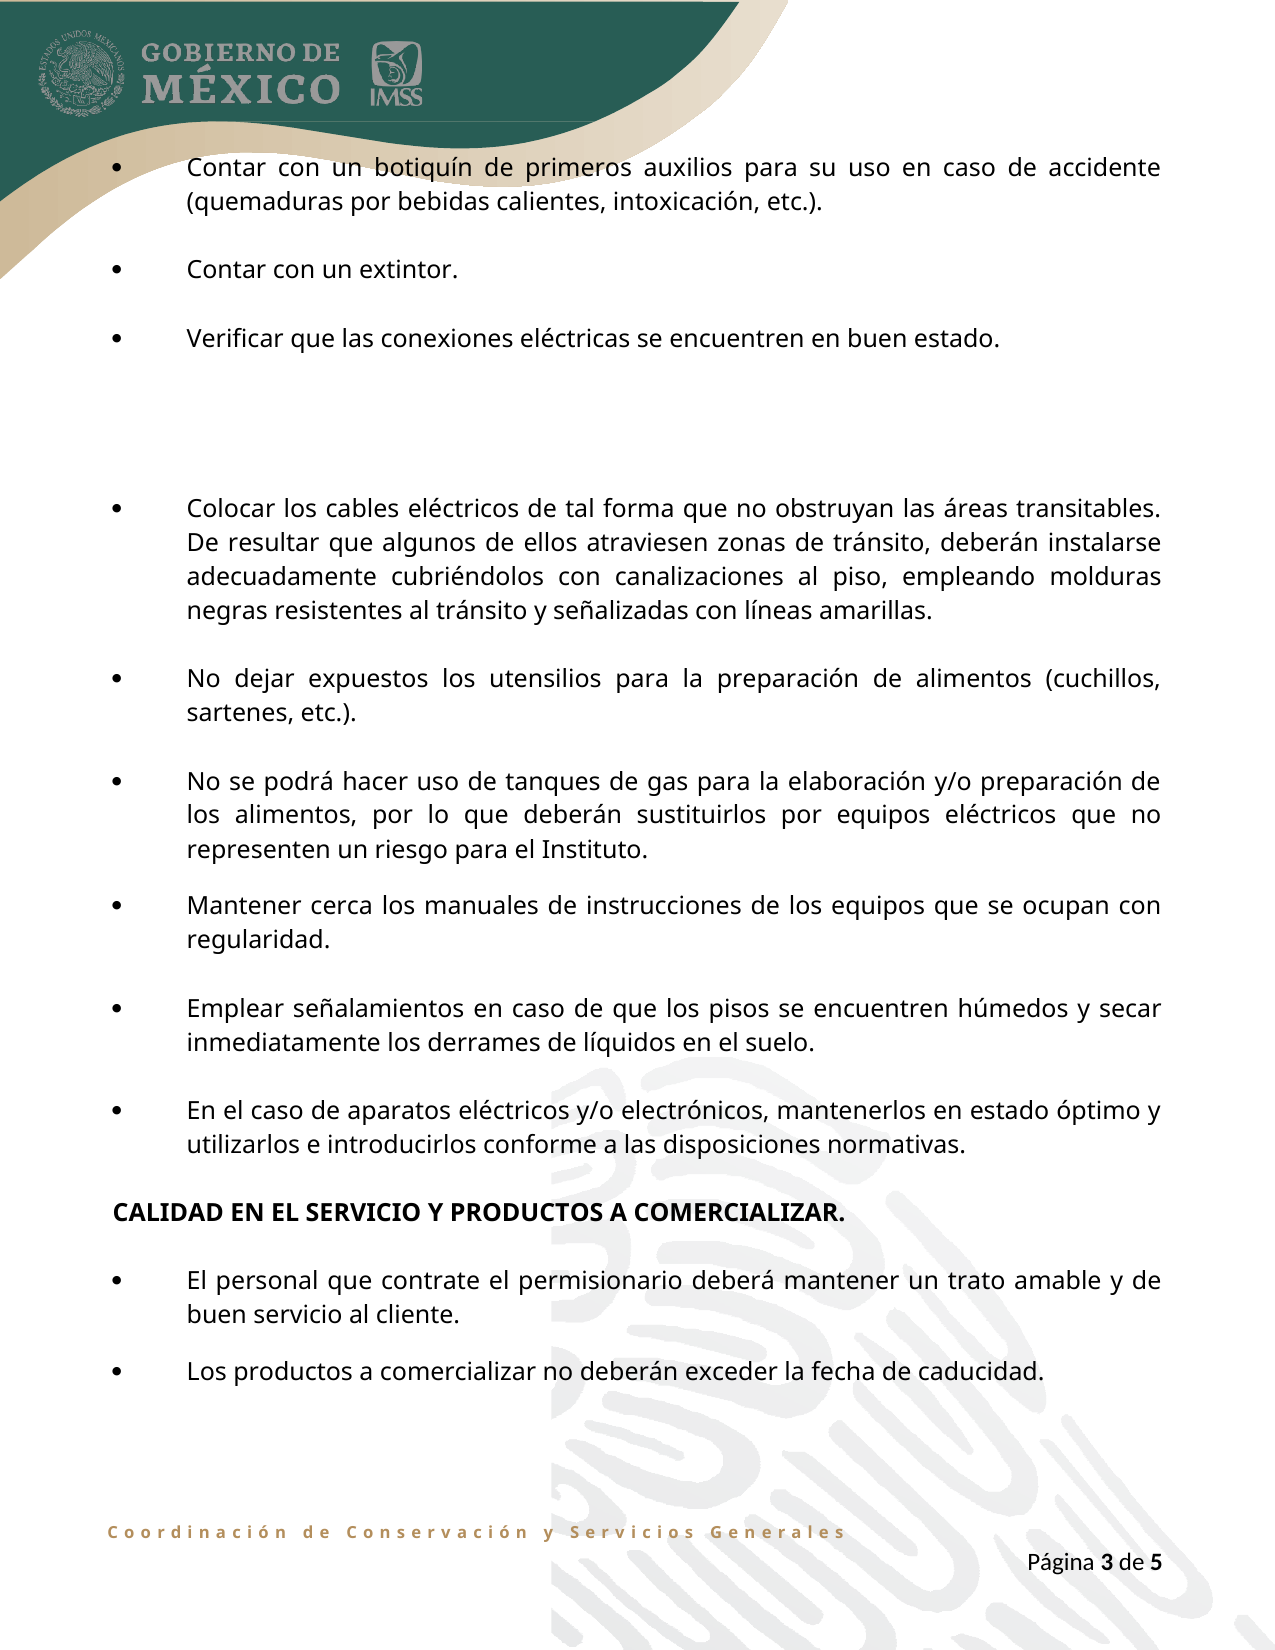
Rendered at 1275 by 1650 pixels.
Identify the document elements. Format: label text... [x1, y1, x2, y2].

list El personal que contrate el permisionario deberá mantener un trato amable y de buen servicio al cliente. [112, 1263, 1162, 1331]
list Contar con un botiquín de primeros auxilios para su uso en caso de accidente (quemaduras por bebidas calientes, intoxicación, etc.). [112, 150, 1162, 218]
picture [370, 41, 423, 106]
list Verificar que las conexiones eléctricas se encuentren en buen estado. [112, 320, 1162, 354]
list No se podrá hacer uso de tanques de gas para la elaboración y/o preparación de los alimentos, por lo que deberán sustituirlos por equipos eléctricos que no representen un riesgo para el Instituto. [112, 763, 1162, 865]
list Contar con un extintor. [112, 252, 1162, 286]
picture [551, 1057, 1275, 1650]
picture [38, 30, 125, 117]
list No dejar expuestos los utensilios para la preparación de alimentos (cuchillos, sartenes, etc.). [112, 661, 1162, 729]
list Los productos a comercializar no deberán exceder la fecha de caducidad. [112, 1353, 1162, 1388]
list Emplear señalamientos en caso de que los pisos se encuentren húmedos y secar inmediatamente los derrames de líquidos en el suelo. [112, 990, 1162, 1058]
list Mantener cerca los manuales de instrucciones de los equipos que se ocupan con regularidad. [112, 888, 1162, 956]
text CALIDAD EN EL SERVICIO Y PRODUCTOS A COMERCIALIZAR. [112, 1194, 1162, 1229]
list Colocar los cables eléctricos de tal forma que no obstruyan las áreas transitables. De resultar que algunos de ellos atraviesen zonas de tránsito, deberán instalarse adecuadamente cubriéndolos con canalizaciones al piso, empleando molduras negras resistentes al tránsito y señalizadas con líneas amarillas. [112, 491, 1162, 627]
picture [141, 43, 340, 104]
list En el caso de aparatos eléctricos y/o electrónicos, mantenerlos en estado óptimo y utilizarlos e introducirlos conforme a las disposiciones normativas. [112, 1092, 1162, 1161]
